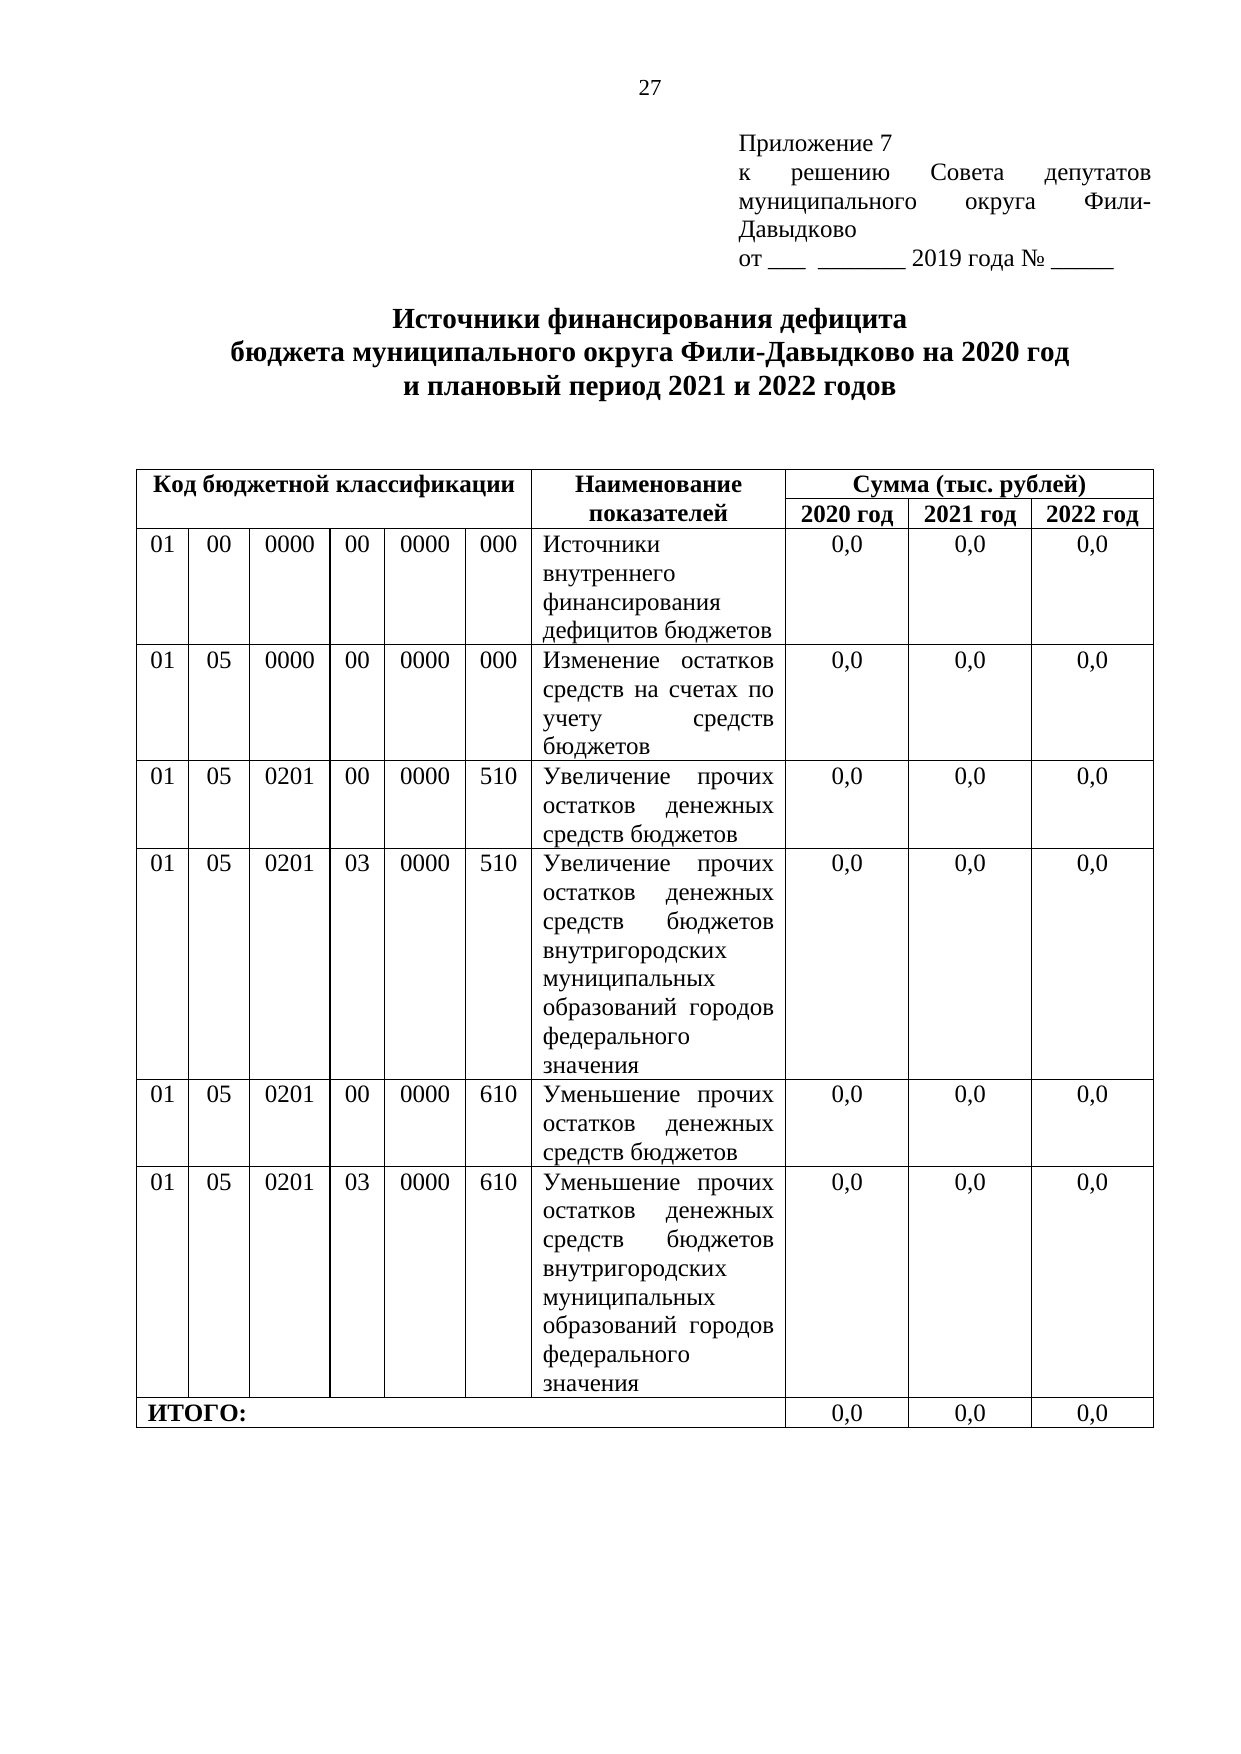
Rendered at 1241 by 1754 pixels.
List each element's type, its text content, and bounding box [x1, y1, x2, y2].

table_cell Увеличение прочих остатков денежных средств бюджетов [532, 761, 785, 847]
table_cell 0201 [250, 761, 329, 847]
table_cell 2022 год [1032, 499, 1153, 528]
table_cell 00 [331, 1080, 384, 1166]
table_cell 03 [331, 1167, 384, 1397]
table_cell 0201 [250, 1080, 329, 1166]
table_cell 0,0 [1032, 849, 1153, 1078]
table_cell 000 [466, 529, 531, 644]
table_header Сумма (тыс. рублей) [786, 470, 1153, 498]
table_cell 0,0 [909, 645, 1031, 760]
table_cell Увеличение прочих остатков денежных средств бюджетов внутригородских муниципальных образований городов федерального значения [532, 849, 785, 1078]
table_cell 610 [466, 1080, 531, 1166]
text и плановый период 2021 и 2022 годов [148, 368, 1152, 401]
table_cell 0,0 [786, 1167, 908, 1397]
table_cell 0,0 [786, 1080, 908, 1166]
text бюджета муниципального округа Фили-Давыдково на 2020 год [148, 334, 1152, 368]
table_cell 03 [331, 849, 384, 1078]
table_cell 01 [137, 1167, 188, 1397]
table_cell 610 [466, 1167, 531, 1397]
table_cell 0,0 [1032, 761, 1153, 847]
table_cell 0,0 [909, 849, 1031, 1078]
table_cell Источники внутреннего финансирования дефицитов бюджетов [532, 529, 785, 644]
table_cell 0201 [250, 849, 329, 1078]
table_cell 00 [331, 529, 384, 644]
table_cell 0,0 [786, 761, 908, 847]
table_cell 0000 [385, 849, 465, 1078]
table_cell 00 [189, 529, 249, 644]
table_cell 510 [466, 849, 531, 1078]
table_cell 0,0 [1032, 1080, 1153, 1166]
table_cell 0,0 [786, 1398, 908, 1427]
table_cell 0,0 [1032, 1167, 1153, 1397]
table_cell 510 [466, 761, 531, 847]
table_cell 0000 [250, 529, 329, 644]
table_cell 01 [137, 1080, 188, 1166]
text Источники финансирования дефицита [148, 301, 1152, 334]
table_cell 2020 год [786, 499, 908, 528]
table_cell 0000 [385, 761, 465, 847]
table_cell 0,0 [909, 1398, 1031, 1427]
table_cell 05 [189, 645, 249, 760]
table_cell 2021 год [909, 499, 1031, 528]
table_cell 05 [189, 849, 249, 1078]
table_cell 0,0 [909, 1080, 1031, 1166]
table_cell 05 [189, 1080, 249, 1166]
table_cell 05 [189, 761, 249, 847]
table_cell Уменьшение прочих остатков денежных средств бюджетов внутригородских муниципальных образований городов федерального значения [532, 1167, 785, 1397]
table_cell 00 [331, 645, 384, 760]
table_cell 0,0 [786, 849, 908, 1078]
table_cell 0,0 [909, 761, 1031, 847]
table_cell 00 [331, 761, 384, 847]
text Приложение 7 [738, 128, 1152, 157]
table_cell 01 [137, 645, 188, 760]
table_cell 0,0 [1032, 1398, 1153, 1427]
table_cell 0,0 [1032, 529, 1153, 644]
table_cell 0000 [385, 1167, 465, 1397]
table_cell 0,0 [909, 529, 1031, 644]
table_cell 0,0 [1032, 645, 1153, 760]
table_cell Уменьшение прочих остатков денежных средств бюджетов [532, 1080, 785, 1166]
table_header Код бюджетной классификации [137, 470, 531, 528]
table_cell 0,0 [786, 529, 908, 644]
table_cell 01 [137, 849, 188, 1078]
table_cell 0000 [385, 1080, 465, 1166]
table_cell 0201 [250, 1167, 329, 1397]
table_cell 05 [189, 1167, 249, 1397]
table_cell 0000 [385, 645, 465, 760]
table_cell 000 [466, 645, 531, 760]
text к решению Совета депутатов муниципального округа Фили-Давыдково [738, 157, 1152, 243]
text от ___ _______ 2019 года № _____ [738, 243, 1152, 272]
table_cell 0,0 [909, 1167, 1031, 1397]
table_cell ИТОГО: [137, 1398, 785, 1427]
table_header Наименование показателей [532, 470, 785, 528]
table_cell 01 [137, 761, 188, 847]
table_cell 0000 [250, 645, 329, 760]
table_cell Изменение остатков средств на счетах по учету средств бюджетов [532, 645, 785, 760]
table_cell 0,0 [786, 645, 908, 760]
table_cell 01 [137, 529, 188, 644]
table_cell 0000 [385, 529, 465, 644]
